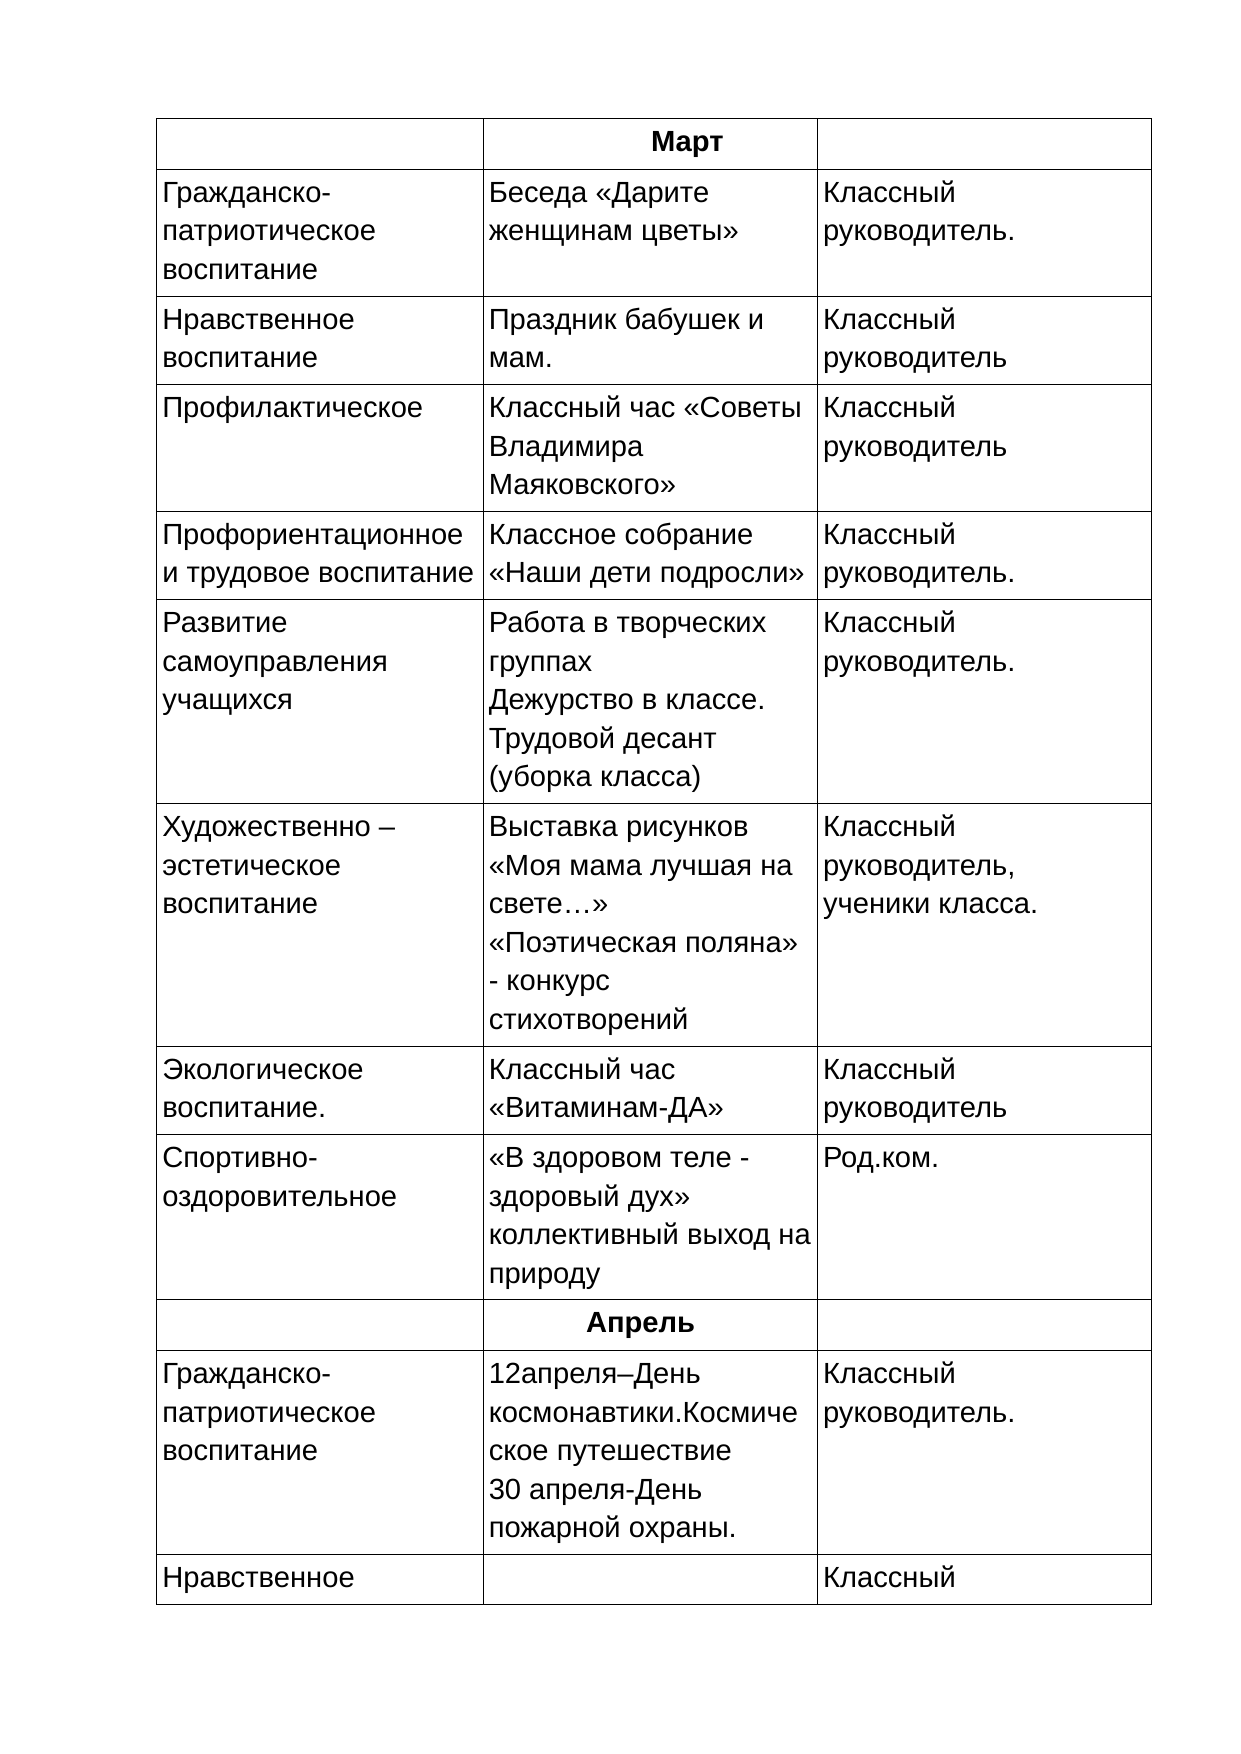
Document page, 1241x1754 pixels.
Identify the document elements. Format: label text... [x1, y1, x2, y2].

table_cell Классный руководитель. [818, 170, 1151, 296]
table_cell Классное собрание «Наши дети подросли» [484, 512, 817, 599]
table_cell Работа в творческих группах Дежурство в классе. Трудовой десант (уборка класса) [484, 600, 817, 803]
table_cell Классный час «Витаминам-ДА» [484, 1047, 817, 1134]
table_cell Классный руководитель [818, 297, 1151, 384]
table_cell Экологическое воспитание. [157, 1047, 483, 1134]
table_cell Нравственное воспитание [157, 297, 483, 384]
table_cell [818, 119, 1151, 169]
table_cell Гражданско-патриотическое воспитание [157, 1351, 483, 1554]
table_cell Классный руководитель. [818, 512, 1151, 599]
table_cell Спортивно-оздоровительное [157, 1135, 483, 1299]
table_cell Классный руководитель [818, 1047, 1151, 1134]
table_cell Праздник бабушек и мам. [484, 297, 817, 384]
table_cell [818, 1555, 1151, 1604]
table_cell [157, 119, 483, 169]
table_cell Выставка рисунков «Моя мама лучшая на свете…» «Поэтическая поляна» - конкурс стихотворений [484, 804, 817, 1046]
table_cell Профилактическое [157, 385, 483, 511]
table_cell «В здоровом теле - здоровый дух» коллективный выход на природу [484, 1135, 817, 1299]
table_cell Классный руководитель. [818, 1351, 1151, 1554]
table_cell 12апреля–День космонавтики.Космическое путешествие 30 апреля-День пожарной охраны. [484, 1351, 817, 1554]
table_cell Развитие самоуправления учащихся [157, 600, 483, 803]
table_cell Март [484, 119, 817, 169]
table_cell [484, 1555, 817, 1604]
table_cell [818, 1300, 1151, 1350]
table_cell Гражданско-патриотическое воспитание [157, 170, 483, 296]
table_cell Классный час «Советы Владимира Маяковского» [484, 385, 817, 511]
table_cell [157, 1555, 483, 1604]
table_cell Профориентационное и трудовое воспитание [157, 512, 483, 599]
table_cell Художественно – эстетическое воспитание [157, 804, 483, 1046]
table_cell Классный руководитель. [818, 600, 1151, 803]
table_cell Классный руководитель, ученики класса. [818, 804, 1151, 1046]
table_cell [157, 1300, 483, 1350]
table_cell Апрель [484, 1300, 817, 1350]
table_cell Род.ком. [818, 1135, 1151, 1299]
table_cell Беседа «Дарите женщинам цветы» [484, 170, 817, 296]
table_cell Классный руководитель [818, 385, 1151, 511]
